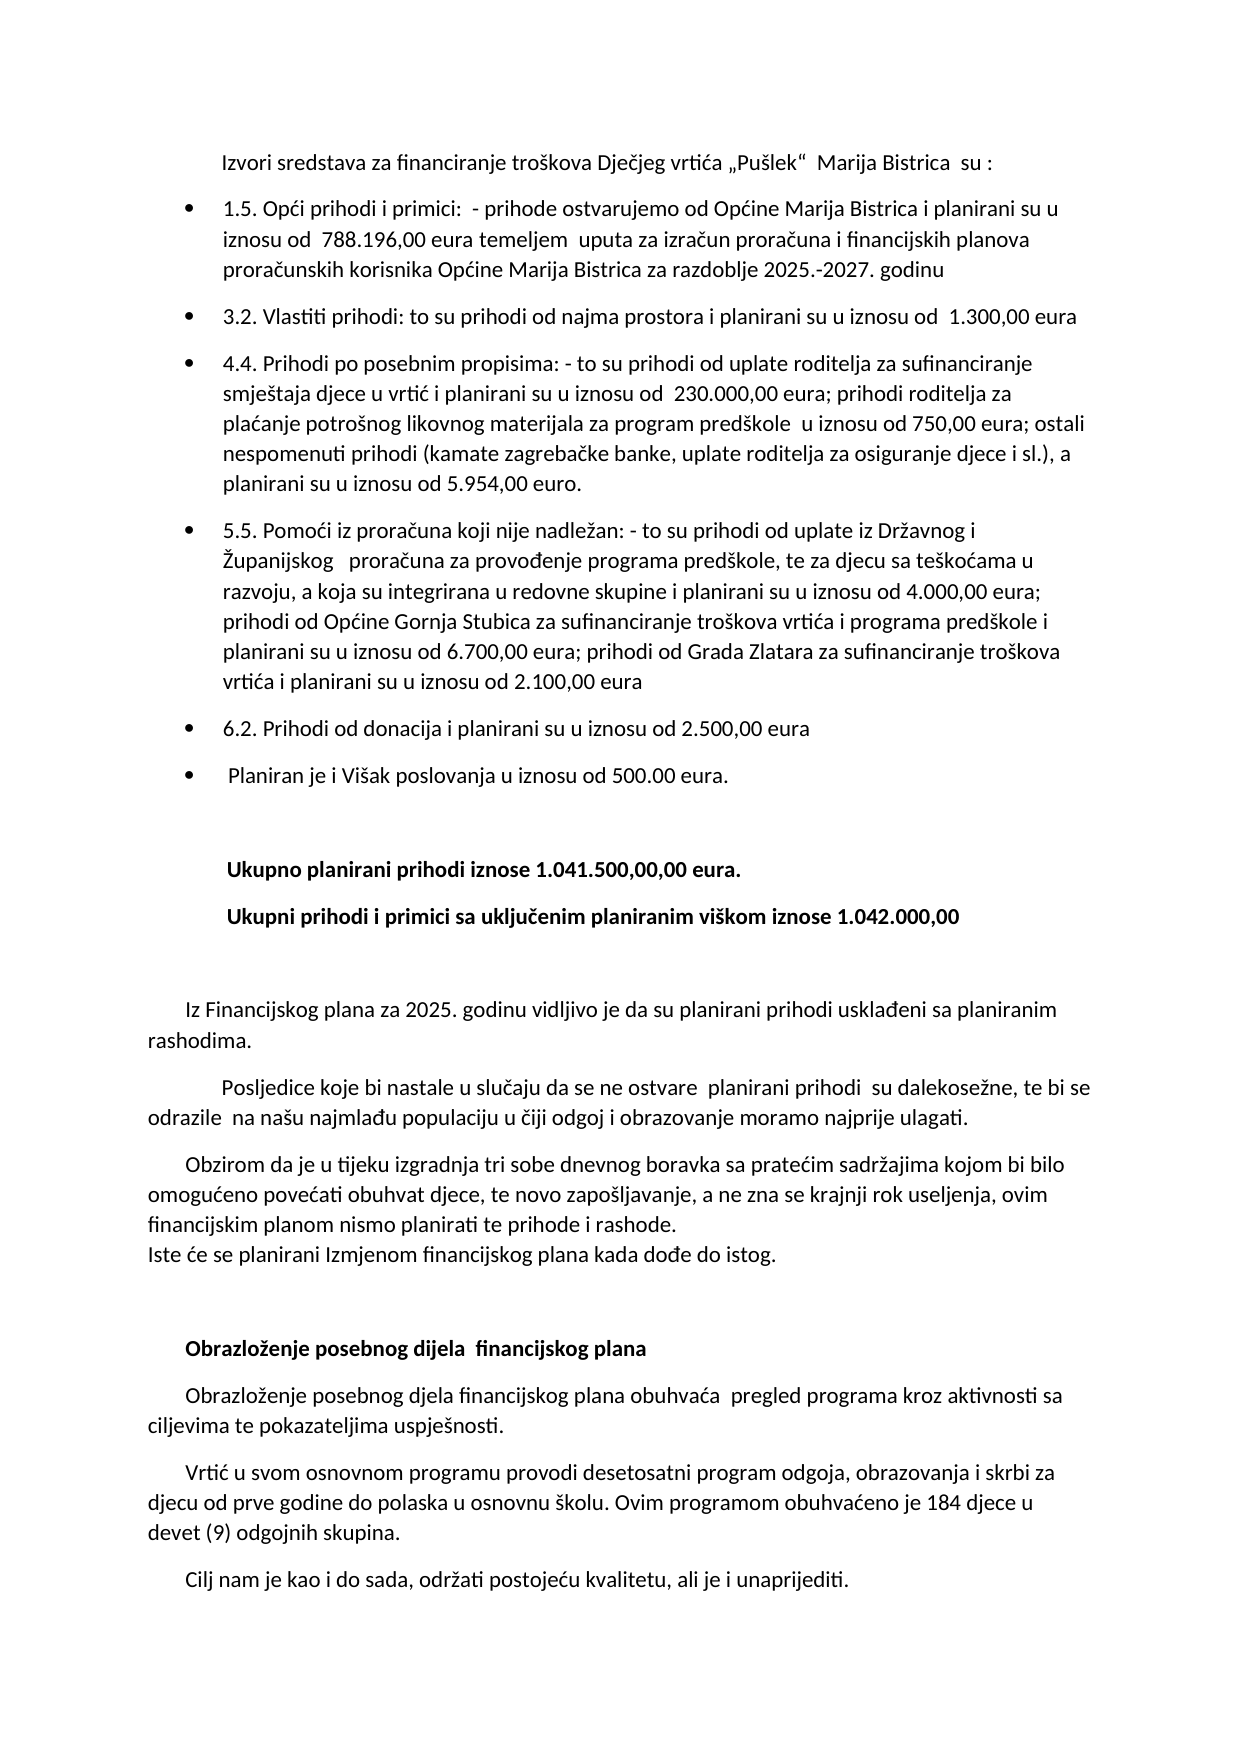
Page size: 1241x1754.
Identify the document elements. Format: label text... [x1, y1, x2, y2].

text Obrazloženje posebnog dijela financijskog plana [148, 1334, 1093, 1362]
list 3.2. Vlastiti prihodi: to su prihodi od najma prostora i planirani su u iznosu od 1.300,00 eura [185, 302, 1093, 330]
text Posljedice koje bi nastale u slučaju da se ne ostvare planirani prihodi su dalekosežne, te bi se odrazile na našu najmlađu populaciju u čiji odgoj i obrazovanje moramo najprije ulagati. [148, 1073, 1093, 1131]
text Vrtić u svom osnovnom programu provodi desetosatni program odgoja, obrazovanja i skrbi za djecu od prve godine do polaska u osnovnu školu. Ovim programom obuhvaćeno je 184 djece u devet (9) odgojnih skupina. [148, 1458, 1093, 1546]
text Ukupni prihodi i primici sa uključenim planiranim viškom iznose 1.042.000,00 [148, 902, 1093, 930]
list Planiran je i Višak poslovanja u iznosu od 500.00 eura. [185, 761, 1093, 789]
text Cilj nam je kao i do sada, održati postojeću kvalitetu, ali je i unaprijediti. [148, 1565, 1093, 1593]
list 4.4. Prihodi po posebnim propisima: - to su prihodi od uplate roditelja za sufinanciranje smještaja djece u vrtić i planirani su u iznosu od 230.000,00 eura; prihodi roditelja za plaćanje potrošnog likovnog materijala za program predškole u iznosu od 750,00 eura; ostali nespomenuti prihodi (kamate zagrebačke banke, uplate roditelja za osiguranje djece i sl.), a planirani su u iznosu od 5.954,00 euro. [185, 349, 1093, 497]
text Obzirom da je u tijeku izgradnja tri sobe dnevnog boravka sa pratećim sadržajima kojom bi bilo omogućeno povećati obuhvat djece, te novo zapošljavanje, a ne zna se krajnji rok useljenja, ovim financijskim planom nismo planirati te prihode i rashode. Iste će se planirani Izmjenom financijskog plana kada dođe do istog. [148, 1150, 1093, 1268]
text Ukupno planirani prihodi iznose 1.041.500,00,00 eura. [148, 855, 1093, 883]
text Izvori sredstava za financiranje troškova Dječjeg vrtića „Pušlek“ Marija Bistrica su : [148, 148, 1093, 176]
list 1.5. Opći prihodi i primici: - prihode ostvarujemo od Općine Marija Bistrica i planirani su u iznosu od 788.196,00 eura temeljem uputa za izračun proračuna i financijskih planova proračunskih korisnika Općine Marija Bistrica za razdoblje 2025.-2027. godinu [185, 194, 1093, 283]
list 5.5. Pomoći iz proračuna koji nije nadležan: - to su prihodi od uplate iz Državnog i Županijskog proračuna za provođenje programa predškole, te za djecu sa teškoćama u razvoju, a koja su integrirana u redovne skupine i planirani su u iznosu od 4.000,00 eura; prihodi od Općine Gornja Stubica za sufinanciranje troškova vrtića i programa predškole i planirani su u iznosu od 6.700,00 eura; prihodi od Grada Zlatara za sufinanciranje troškova vrtića i planirani su u iznosu od 2.100,00 eura [185, 516, 1093, 695]
text Iz Financijskog plana za 2025. godinu vidljivo je da su planirani prihodi usklađeni sa planiranim rashodima. [148, 996, 1093, 1054]
text Obrazloženje posebnog djela financijskog plana obuhvaća pregled programa kroz aktivnosti sa ciljevima te pokazateljima uspješnosti. [148, 1381, 1093, 1439]
list 6.2. Prihodi od donacija i planirani su u iznosu od 2.500,00 eura [185, 714, 1093, 742]
